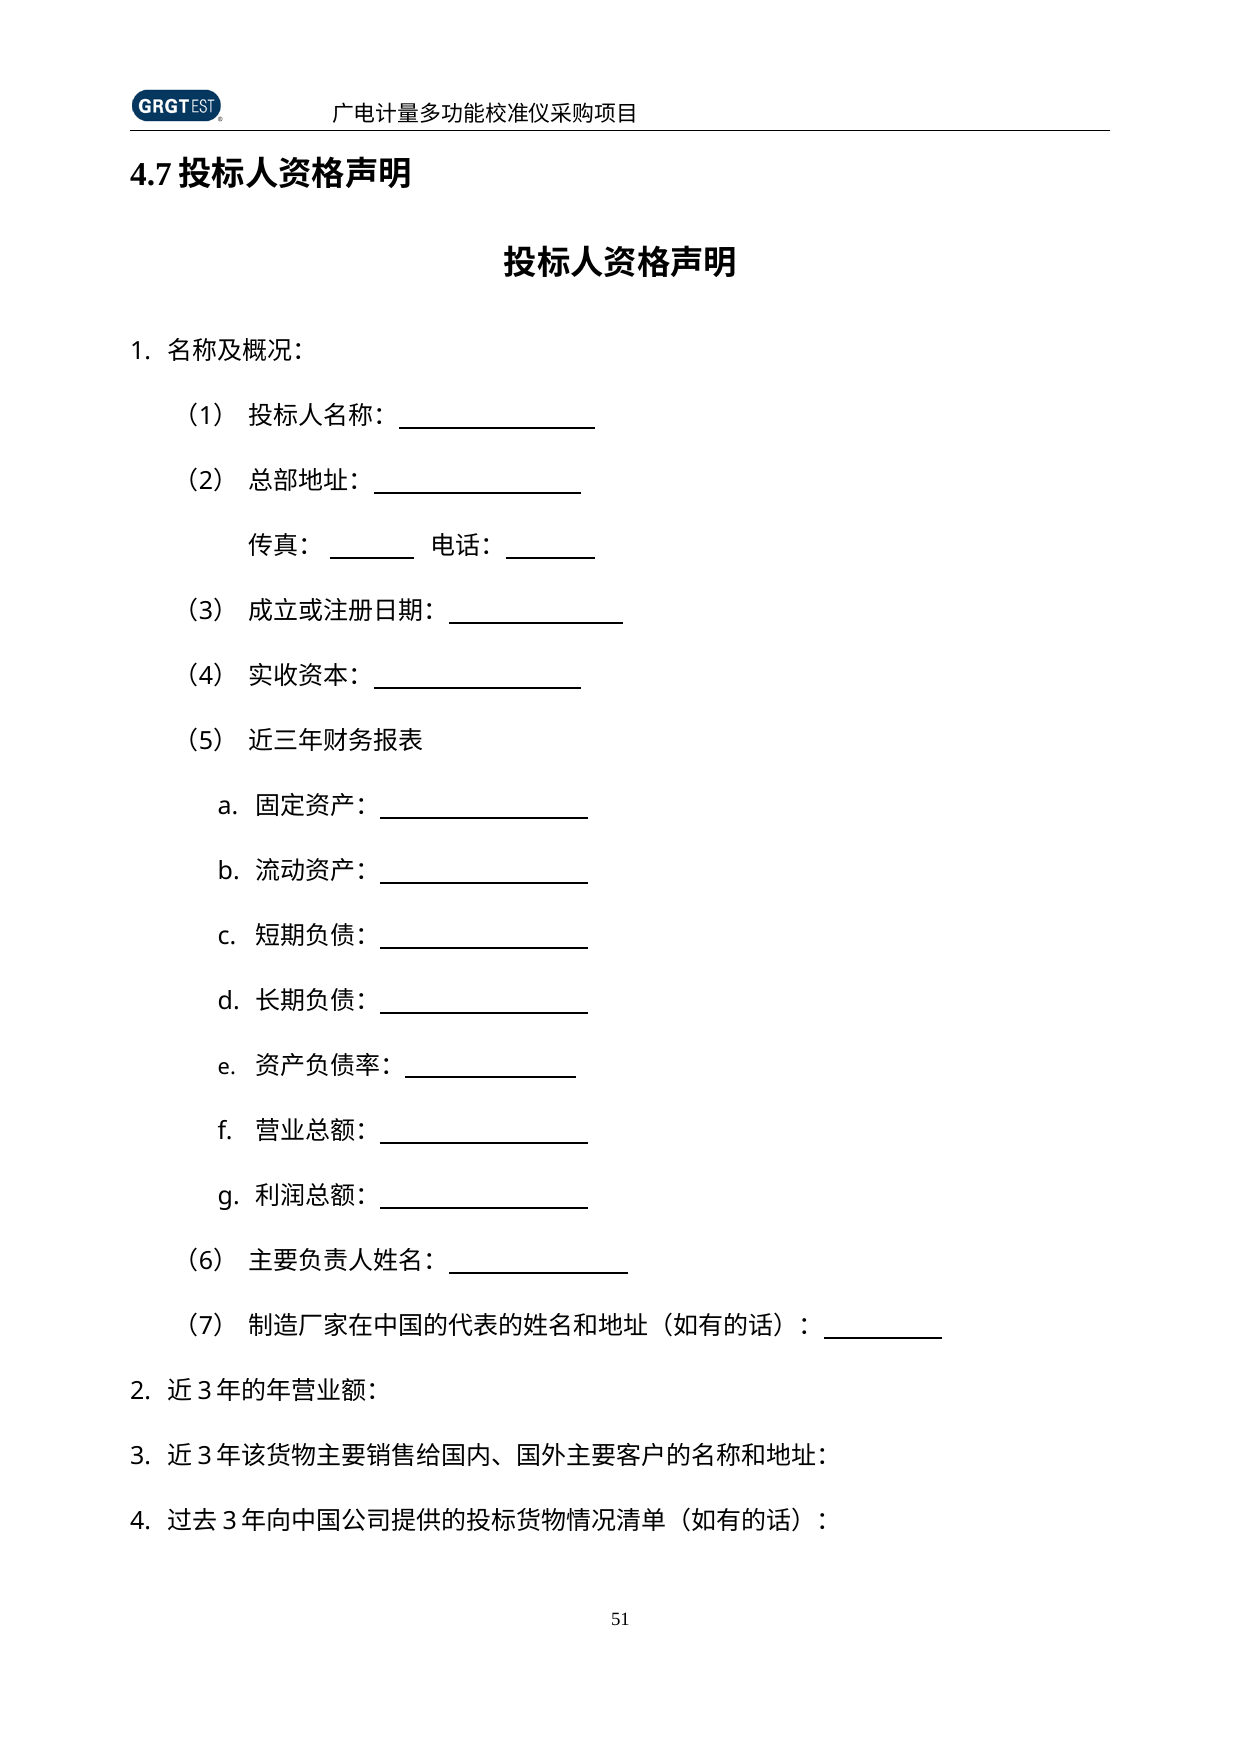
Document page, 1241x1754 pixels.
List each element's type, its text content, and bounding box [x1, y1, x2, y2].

list 制造厂家在中国的代表的姓名和地址（如有的话）： [174, 1291, 1110, 1356]
list 营业总额： [217, 1096, 1110, 1161]
list 近3年该货物主要销售给国内、国外主要客户的名称和地址： [130, 1421, 1110, 1486]
list 总部地址： [174, 446, 1110, 511]
list 固定资产： [217, 771, 1110, 836]
subtitle 4.7投标人资格声明 [130, 138, 1110, 203]
picture [129, 88, 224, 122]
list 短期负债： [217, 901, 1110, 966]
list 实收资本： [174, 641, 1110, 706]
list 近三年财务报表 [174, 706, 1110, 771]
list 利润总额： [217, 1161, 1110, 1226]
list 过去3年向中国公司提供的投标货物情况清单（如有的话）： [130, 1486, 1110, 1551]
list 主要负责人姓名： [174, 1226, 1110, 1291]
list 资产负债率： [217, 1031, 1110, 1096]
list 流动资产： [217, 836, 1110, 901]
list 成立或注册日期： [174, 576, 1110, 641]
list 名称及概况： [130, 316, 1110, 381]
list 长期负债： [217, 966, 1110, 1031]
text 投标人资格声明 [130, 227, 1110, 292]
list 近3年的年营业额： [130, 1356, 1110, 1421]
list 投标人名称： [174, 381, 1110, 446]
text 传真： 电话： [249, 511, 1110, 576]
